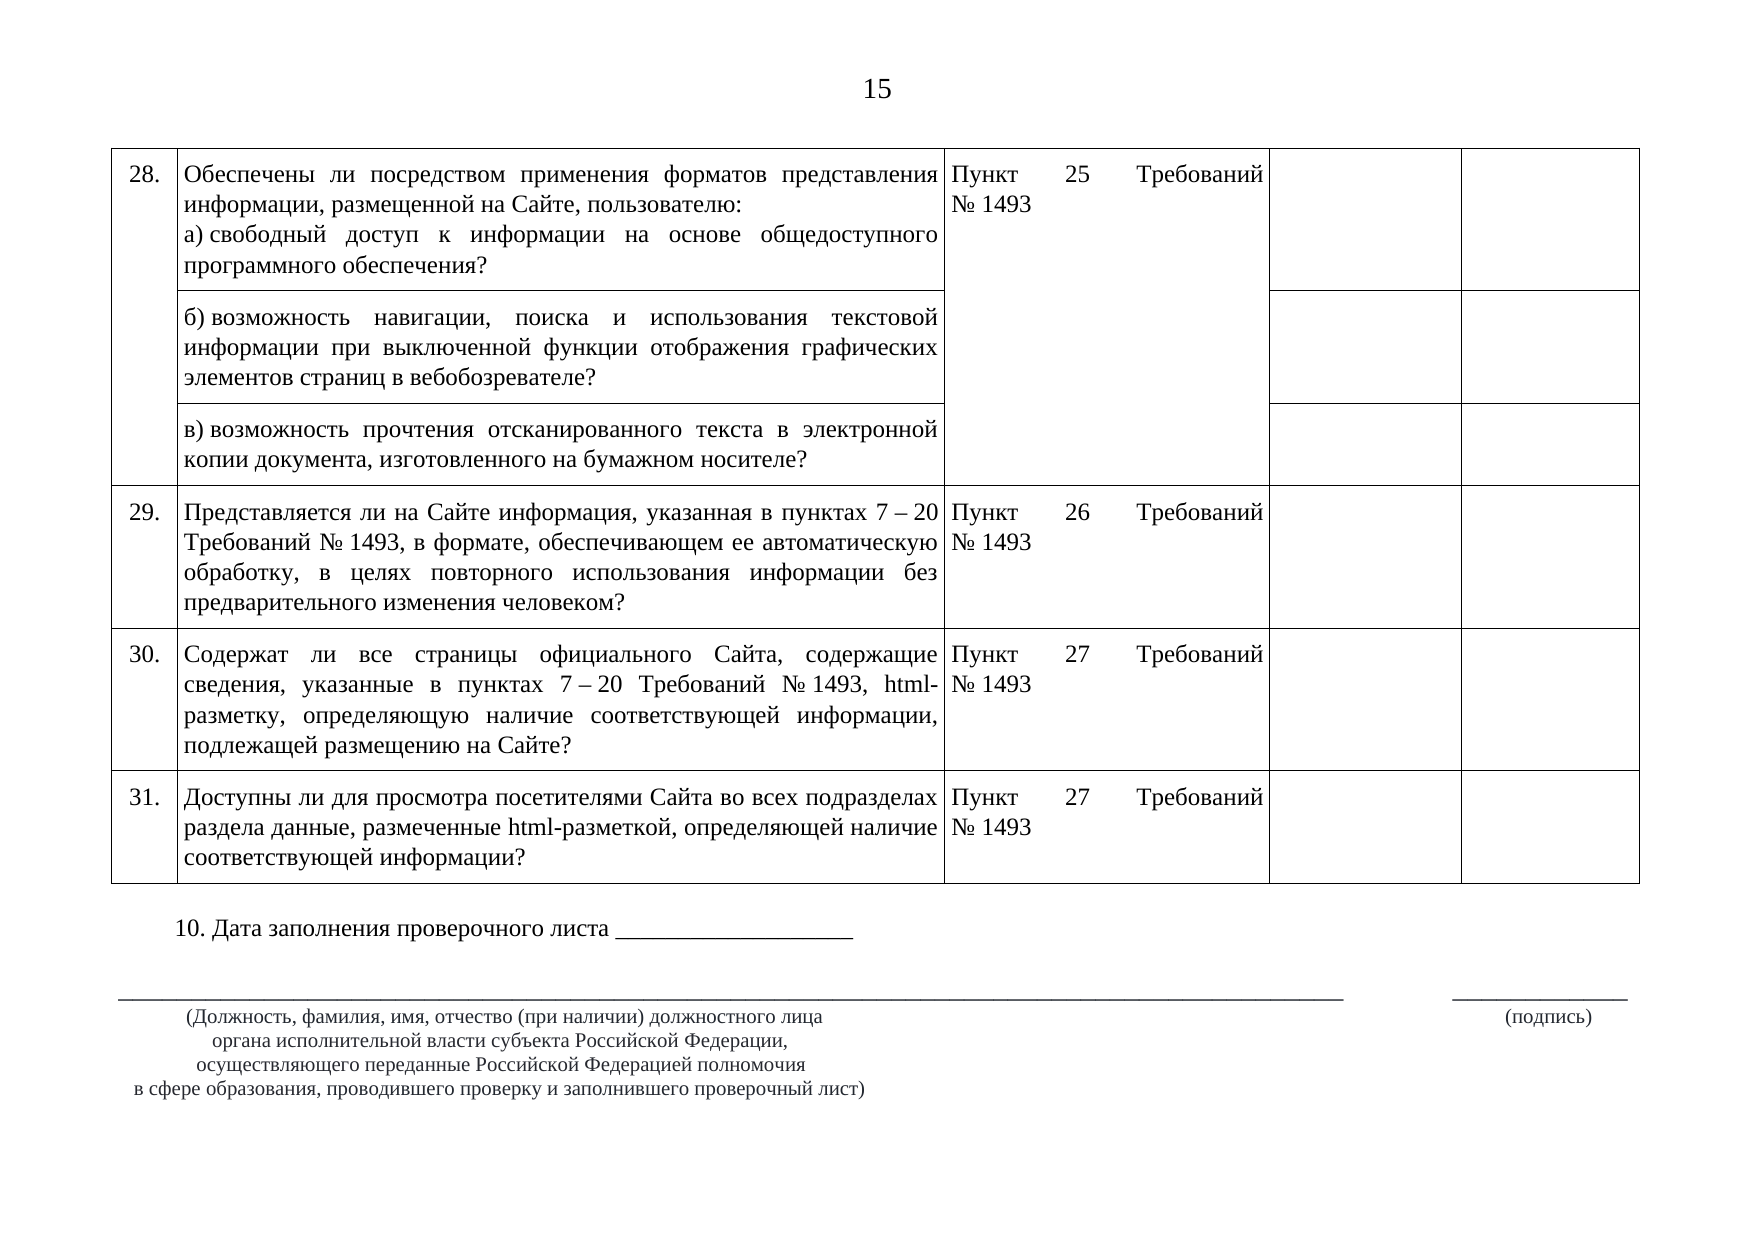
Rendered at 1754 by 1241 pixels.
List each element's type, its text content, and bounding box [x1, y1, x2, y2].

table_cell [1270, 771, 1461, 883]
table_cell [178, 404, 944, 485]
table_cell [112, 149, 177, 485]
text органа исполнительной власти субъекта Российской Федерации, [118, 1028, 1636, 1052]
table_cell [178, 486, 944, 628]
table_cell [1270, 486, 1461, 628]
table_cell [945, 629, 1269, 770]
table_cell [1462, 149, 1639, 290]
text в сфере образования, проводившего проверку и заполнившего проверочный лист) [118, 1076, 1636, 1100]
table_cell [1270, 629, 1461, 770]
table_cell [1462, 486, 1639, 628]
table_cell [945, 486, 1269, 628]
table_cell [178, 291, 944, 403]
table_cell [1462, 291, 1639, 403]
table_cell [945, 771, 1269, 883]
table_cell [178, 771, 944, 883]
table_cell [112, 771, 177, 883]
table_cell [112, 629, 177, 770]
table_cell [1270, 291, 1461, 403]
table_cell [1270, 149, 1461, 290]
text 10. Дата заполнения проверочного листа ___________________ [118, 913, 1636, 941]
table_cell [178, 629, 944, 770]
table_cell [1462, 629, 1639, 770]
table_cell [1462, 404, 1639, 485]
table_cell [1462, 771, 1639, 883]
text (Должность, фамилия, имя, отчество (при наличии) должностного лица (подпись) [118, 1004, 1636, 1028]
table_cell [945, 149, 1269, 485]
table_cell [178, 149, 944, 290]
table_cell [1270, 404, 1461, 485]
text осуществляющего переданные Российской Федерацией полномочия [118, 1052, 1636, 1076]
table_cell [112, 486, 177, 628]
